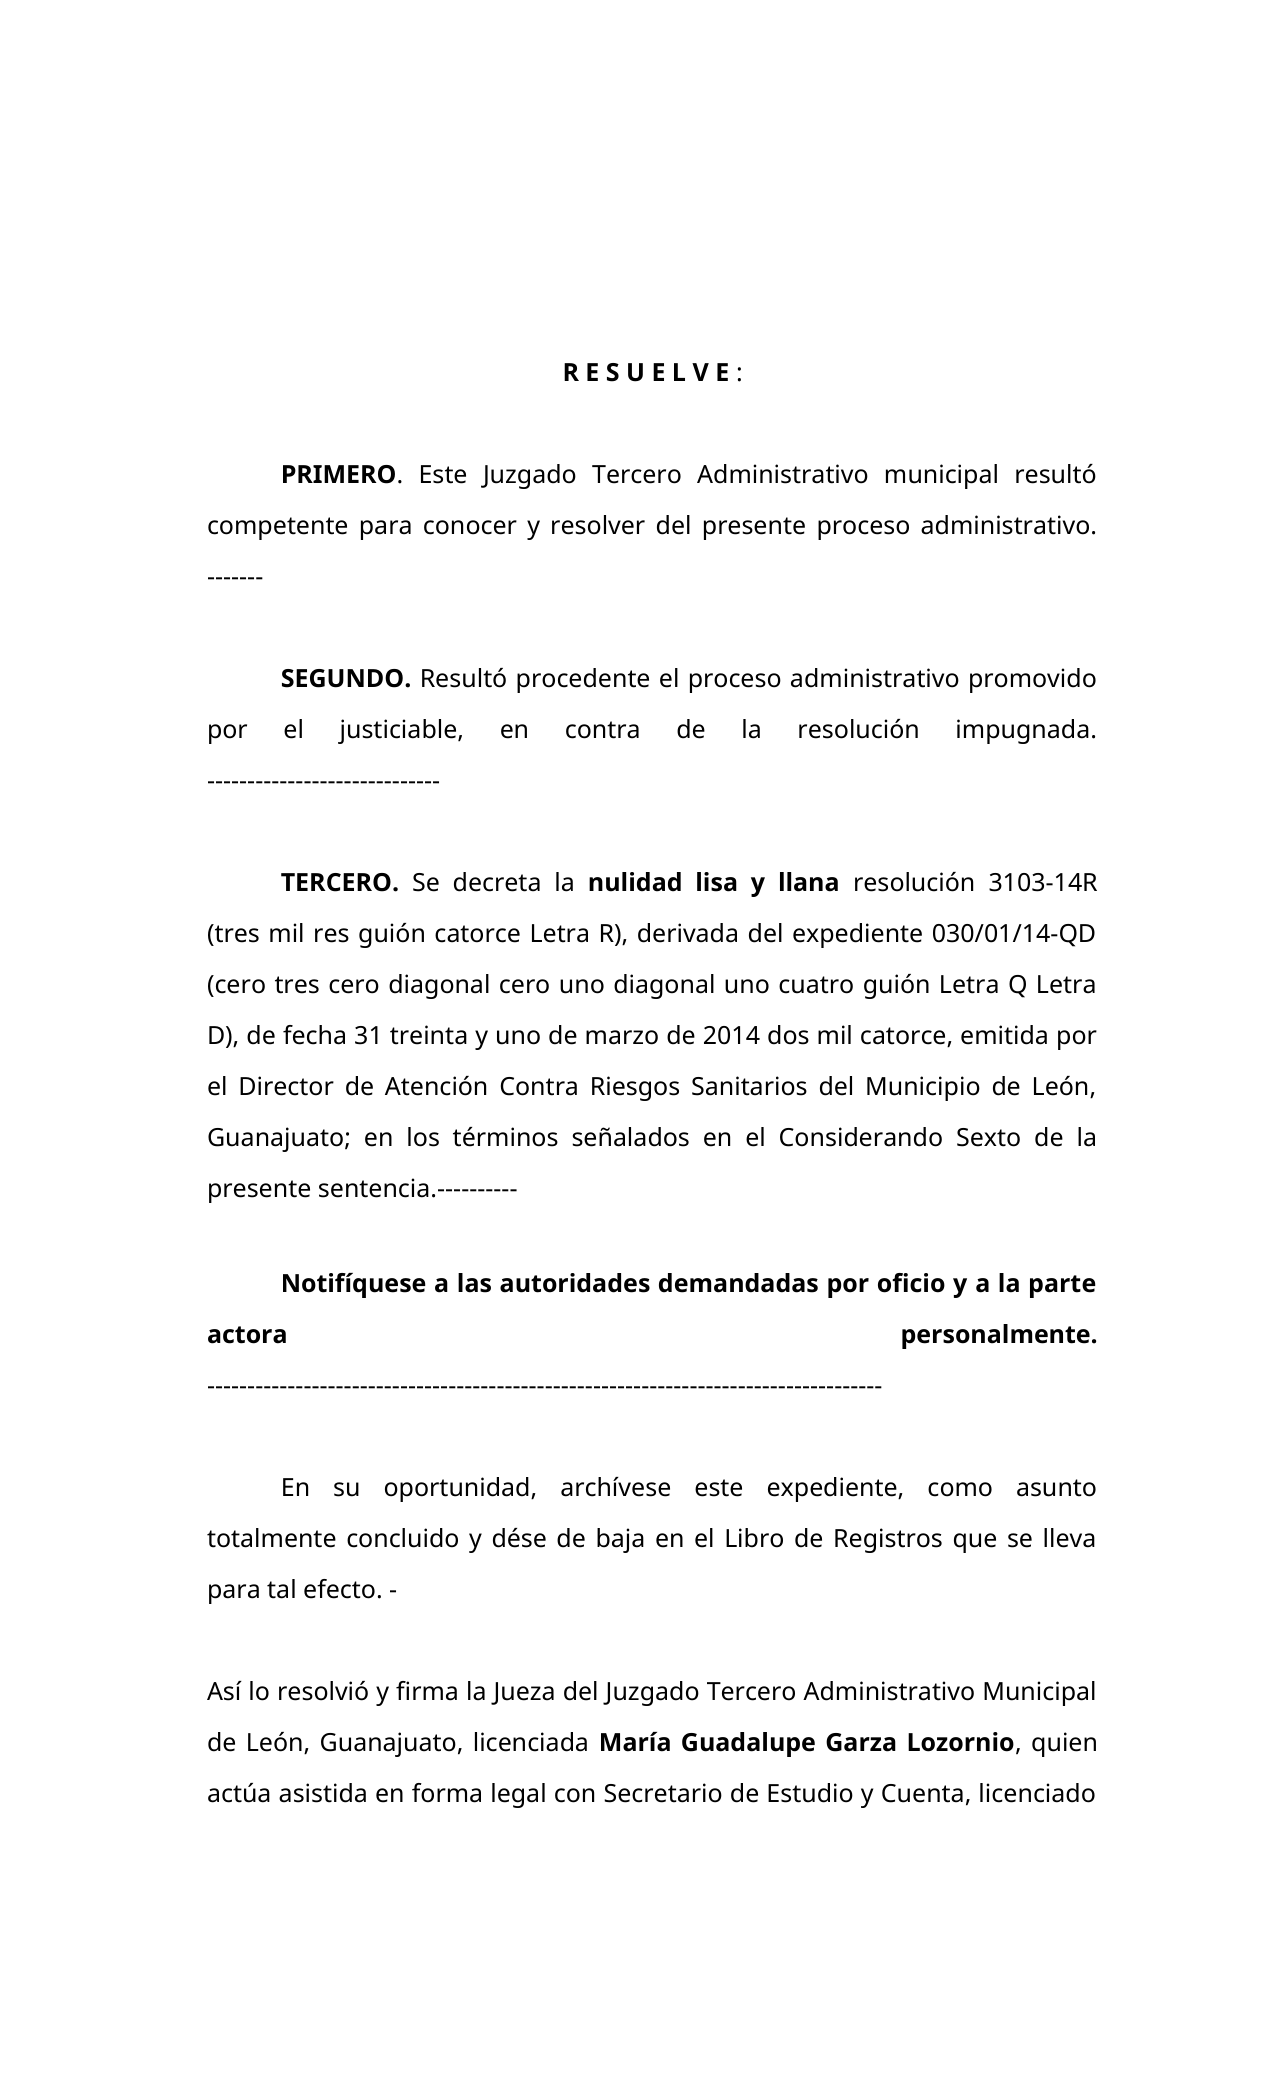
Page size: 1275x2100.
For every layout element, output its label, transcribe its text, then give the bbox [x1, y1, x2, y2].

text R E S U E L V E : [207, 354, 1098, 388]
text PRIMERO. Este Juzgado Tercero Administrativo municipal resultó competente para conocer y resolver del presente proceso administrativo. ------- [207, 457, 1098, 593]
text SEGUNDO. Resultó procedente el proceso administrativo promovido por el justiciable, en contra de la resolución impugnada. ----------------------------- [207, 661, 1098, 797]
text TERCERO. Se decreta la nulidad lisa y llana resolución 3103-14R (tres mil res guión catorce Letra R), derivada del expediente 030/01/14-QD (cero tres cero diagonal cero uno diagonal uno cuatro guión Letra Q Letra D), de fecha 31 treinta y uno de marzo de 2014 dos mil catorce, emitida por el Director de Atención Contra Riesgos Sanitarios del Municipio de León, Guanajuato; en los términos señalados en el Considerando Sexto de la presente sentencia.---------- [207, 865, 1098, 1205]
text Notifíquese a las autoridades demandadas por oficio y a la parte actora personalmente. ------------------------------------------------------------------------------------ [207, 1265, 1098, 1401]
text En su oportunidad, archívese este expediente, como asunto totalmente concluido y dése de baja en el Libro de Registros que se lleva para tal efecto. - [207, 1469, 1098, 1606]
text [207, 1674, 1098, 1810]
